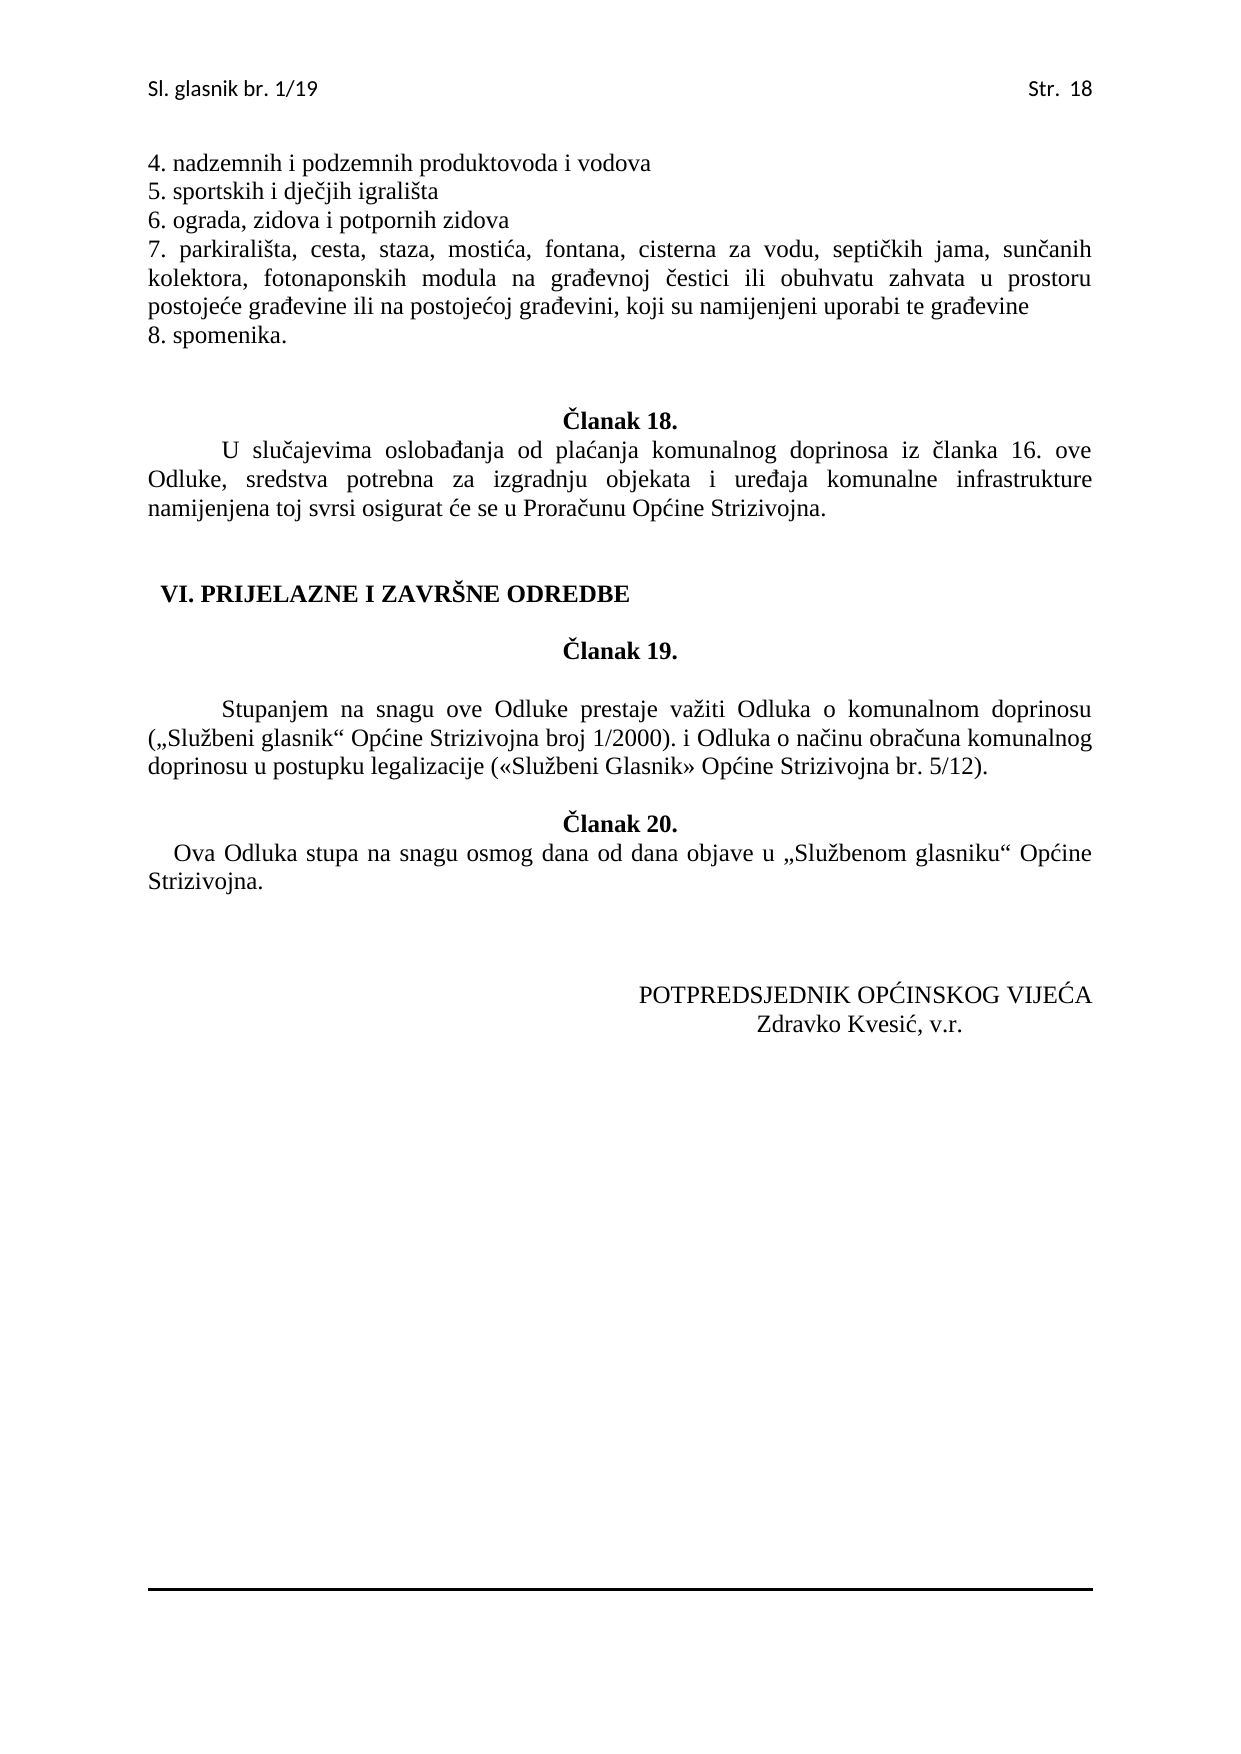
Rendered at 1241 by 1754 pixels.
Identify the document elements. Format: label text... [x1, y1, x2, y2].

text Članak 20. [148, 809, 1093, 838]
text Stupanjem na snagu ove Odluke prestaje važiti Odluka o komunalnom doprinosu („Službeni glasnik“ Općine Strizivojna broj 1/2000). i Odluka o načinu obračuna komunalnog doprinosu u postupku legalizacije («Službeni Glasnik» Općine Strizivojna br. 5/12). [148, 694, 1093, 780]
text VI. PRIJELAZNE I ZAVRŠNE ODREDBE [148, 579, 1093, 608]
text Članak 19. [148, 636, 1093, 665]
text POTPREDSJEDNIK OPĆINSKOG VIJEĆA [148, 980, 1093, 1009]
text Članak 18. [148, 406, 1093, 435]
text Zdravko Kvesić, v.r. [148, 1009, 1093, 1037]
text 6. ograda, zidova i potpornih zidova [148, 205, 1093, 234]
text 5. sportskih i dječjih igrališta [148, 176, 1093, 205]
text U slučajevima oslobađanja od plaćanja komunalnog doprinosa iz članka 16. ove Odluke, sredstva potrebna za izgradnju objekata i uređaja komunalne infrastrukture namijenjena toj svrsi osigurat će se u Proračunu Općine Strizivojna. [148, 435, 1093, 521]
text 8. spomenika. [148, 320, 1093, 349]
text 4. nadzemnih i podzemnih produktovoda i vodova [148, 148, 1093, 176]
text 7. parkirališta, cesta, staza, mostića, fontana, cisterna za vodu, septičkih jama, sunčanih kolektora, fotonaponskih modula na građevnoj čestici ili obuhvatu zahvata u prostoru postojeće građevine ili na postojećoj građevini, koji su namijenjeni uporabi te građevine [148, 234, 1093, 320]
text Ova Odluka stupa na snagu osmog dana od dana objave u „Službenom glasniku“ Općine Strizivojna. [148, 838, 1093, 895]
